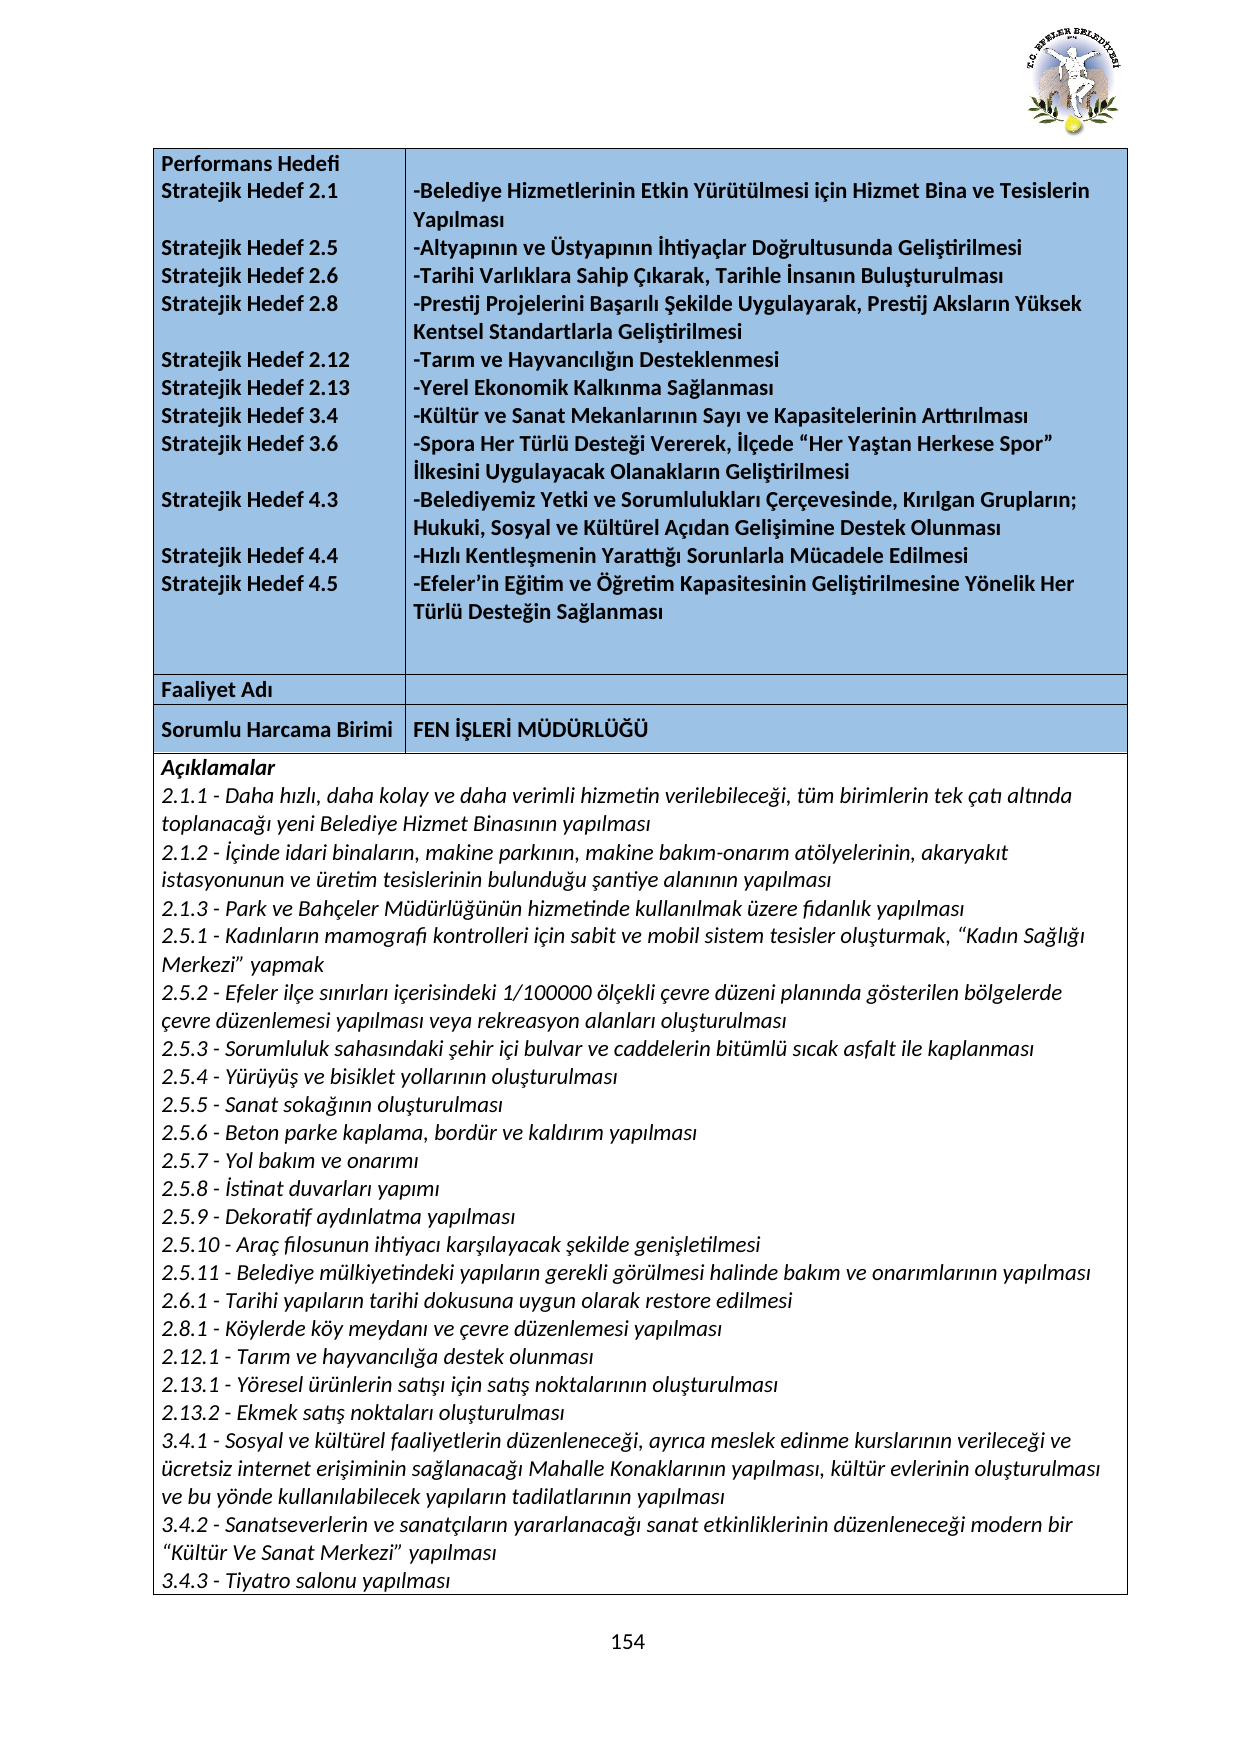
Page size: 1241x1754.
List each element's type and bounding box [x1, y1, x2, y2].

picture [1026, 26, 1121, 139]
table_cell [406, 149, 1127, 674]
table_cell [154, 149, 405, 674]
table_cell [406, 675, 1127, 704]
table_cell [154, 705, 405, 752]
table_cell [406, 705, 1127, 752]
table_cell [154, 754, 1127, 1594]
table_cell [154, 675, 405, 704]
